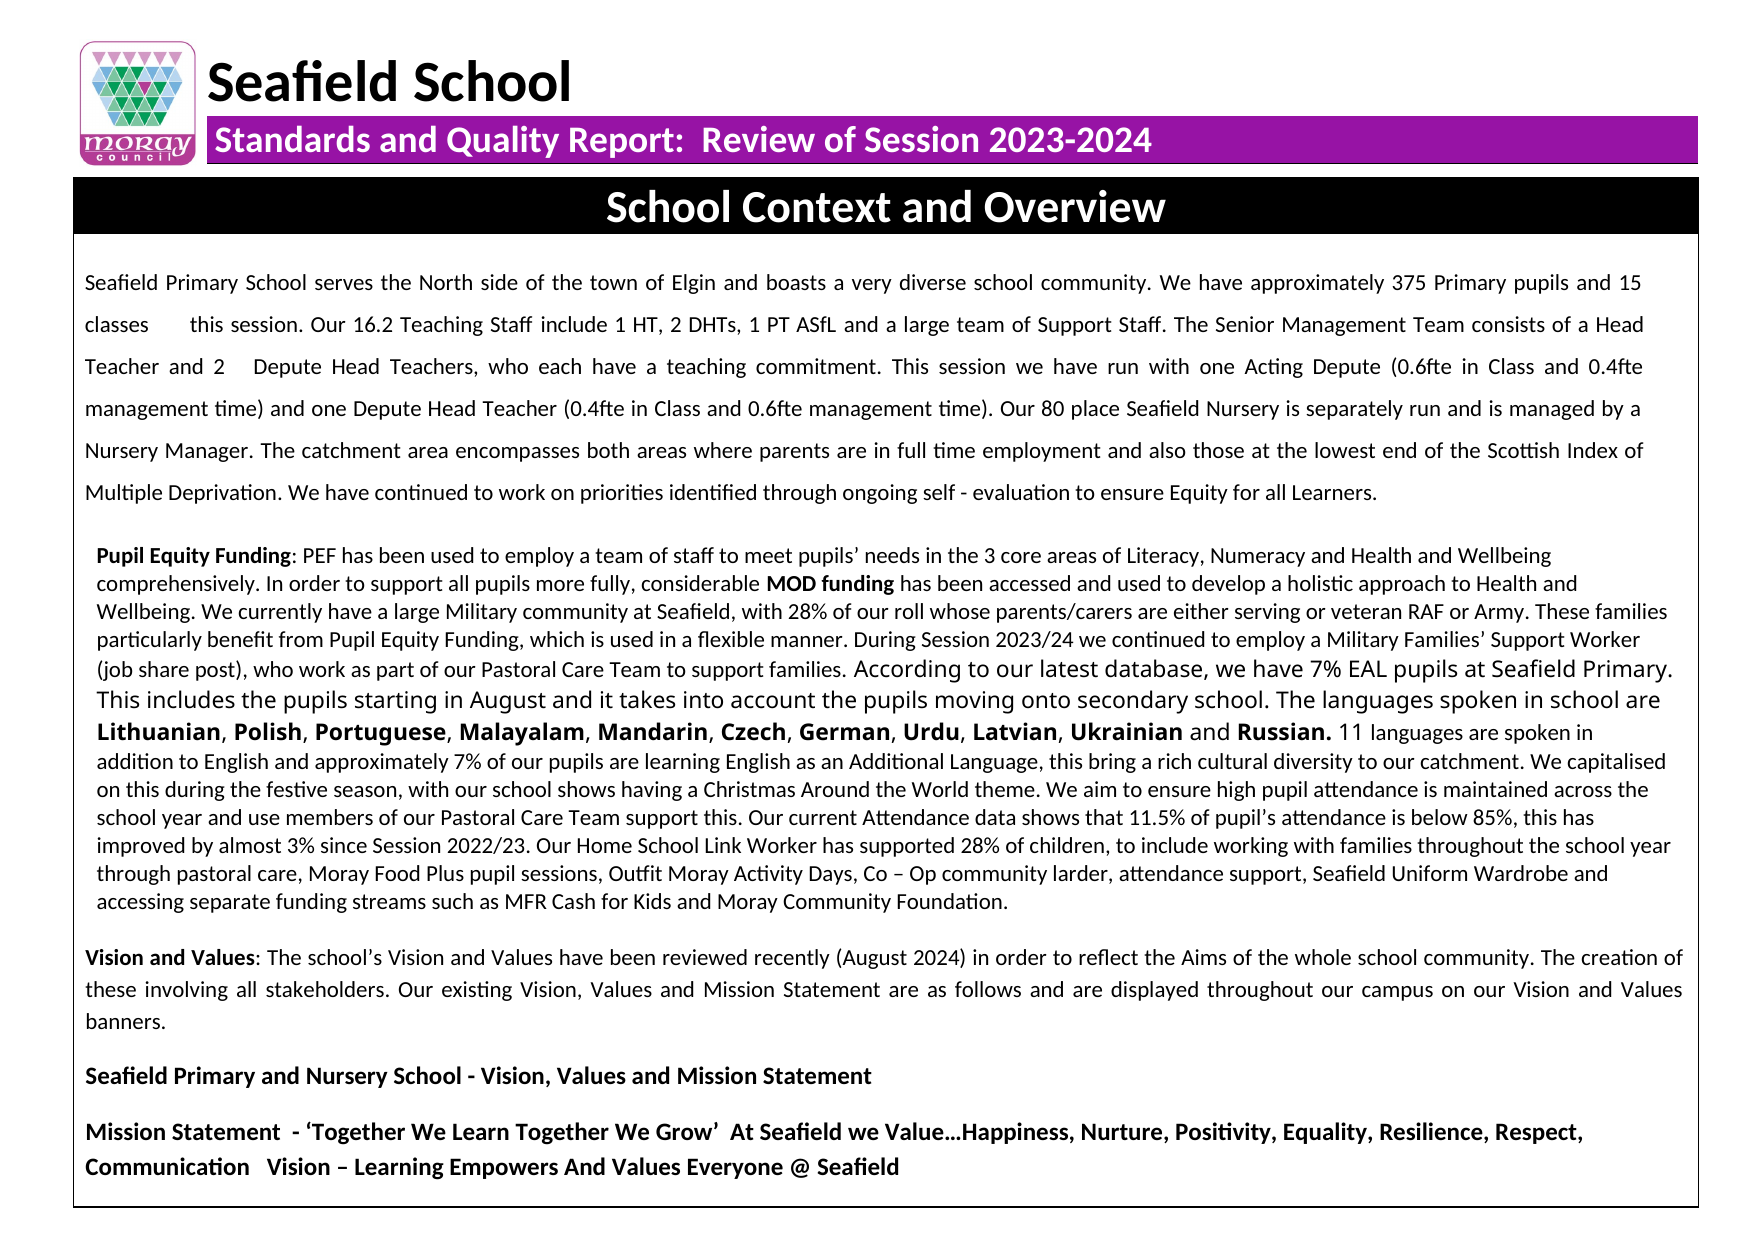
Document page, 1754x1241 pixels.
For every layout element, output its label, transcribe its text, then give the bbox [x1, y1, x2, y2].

picture [79, 39, 197, 167]
table_header School Context and Overview [74, 178, 1698, 234]
table_cell Vision and Values: The school’s Vision and Values have been reviewed recently (August 2024) in order to reflect the Aims of the whole school community. The creation of these involving all stakeholders. Our existing Vision, Values and Mission Statement are as follows and are displayed throughout our campus on our Vision and Values banners. Seafield Primary and Nursery School - Vision, Values and Mission Statement Mission Statement - ‘Together We Learn Together We Grow’ At Seafield we Value…Happiness, Nurture, Positivity, Equality, Resilience, Respect, Communication Vision – Learning Empowers And Values Everyone @ Seafield [74, 234, 1698, 1206]
